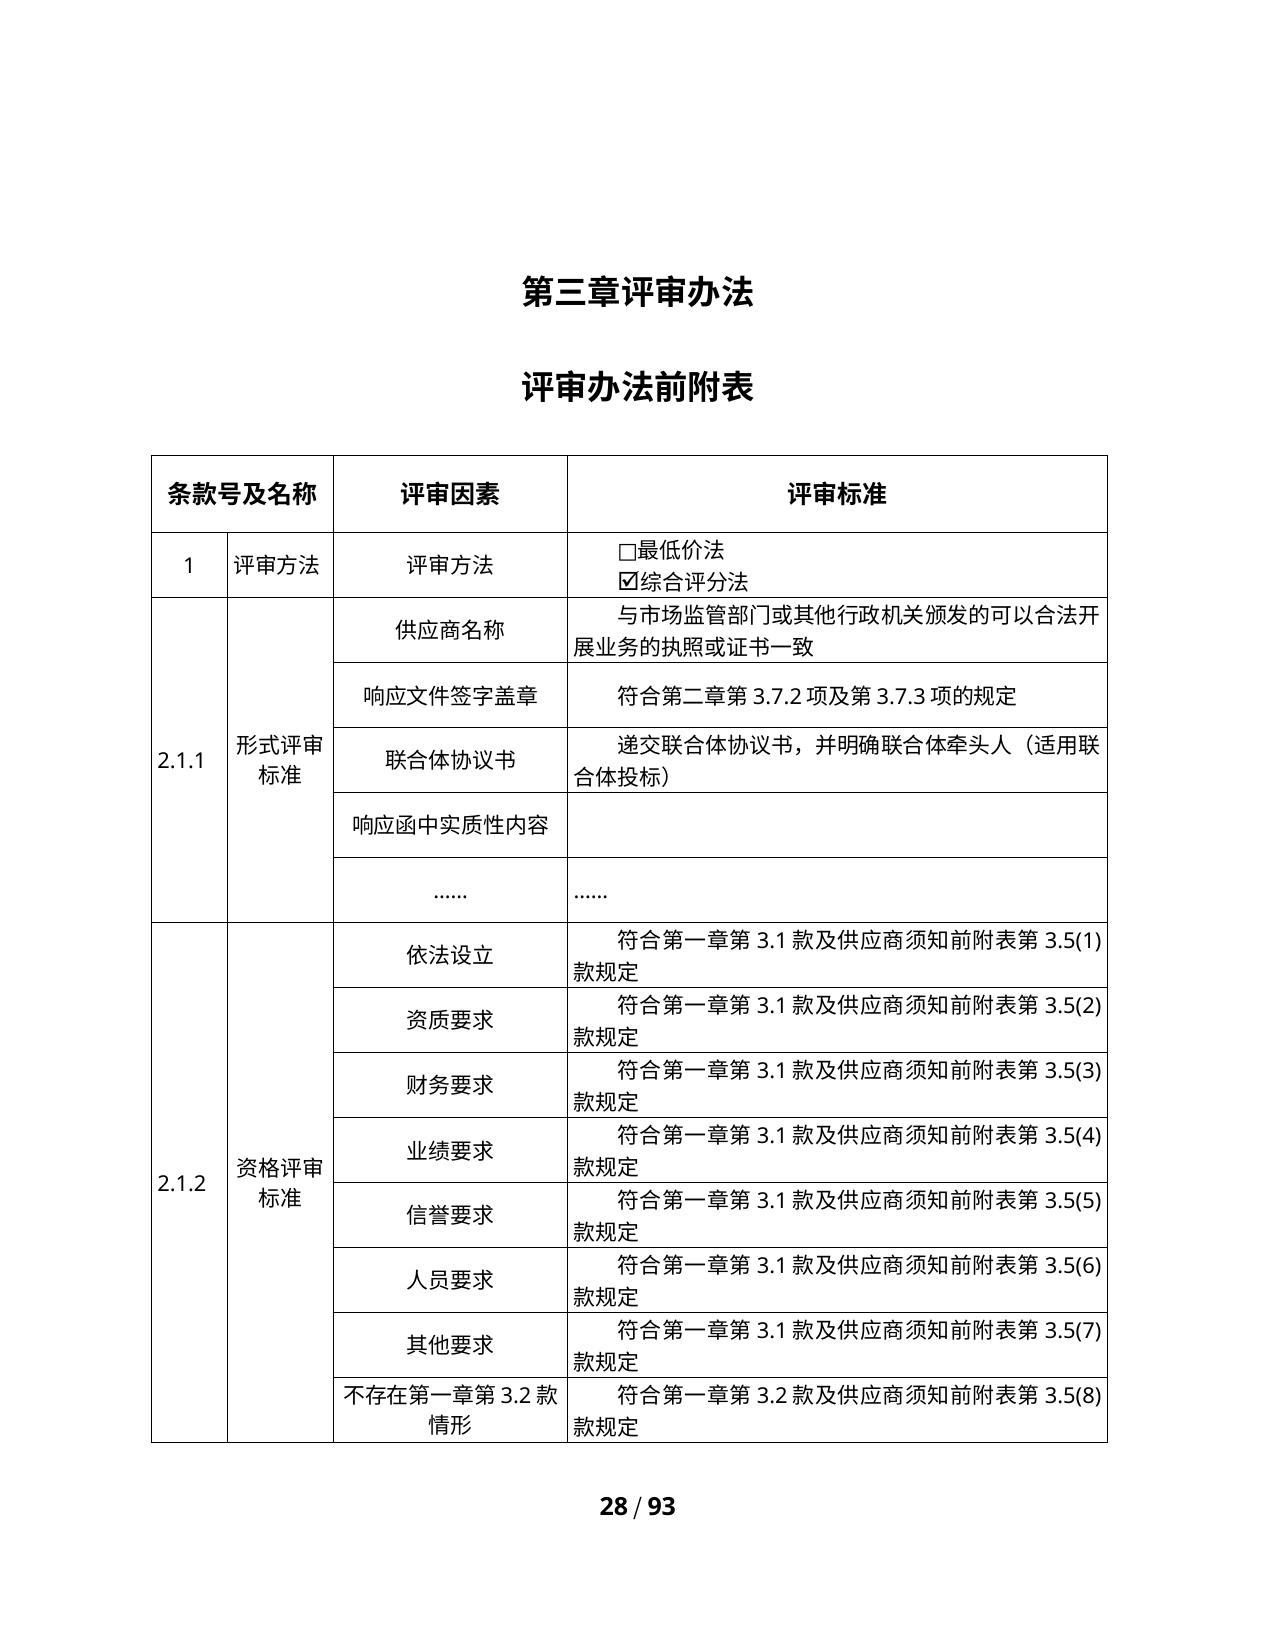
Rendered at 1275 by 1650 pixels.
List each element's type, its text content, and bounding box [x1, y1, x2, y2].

table_cell 符合第一章第3.1款及供应商须知前附表第3.5(1)款规定 [568, 923, 1107, 987]
table_cell …… [334, 858, 567, 922]
table_cell 响应函中实质性内容 [334, 793, 567, 857]
table_header 评审因素 [334, 456, 567, 532]
table_header 评审标准 [568, 456, 1107, 532]
table_cell 符合第一章第3.1款及供应商须知前附表第3.5(7)款规定 [568, 1313, 1107, 1377]
table_cell 递交联合体协议书，并明确联合体牵头人（适用联合体投标） [568, 728, 1107, 792]
table_cell 符合第二章第3.7.2项及第3.7.3项的规定 [568, 663, 1107, 727]
table_cell 符合第一章第3.2款及供应商须知前附表第3.5(8)款规定 [568, 1378, 1107, 1442]
subtitle 第三章评审办法 [150, 266, 1125, 314]
table_cell 资格评审标准 [228, 923, 333, 1442]
table_cell 符合第一章第3.1款及供应商须知前附表第3.5(5)款规定 [568, 1183, 1107, 1247]
table_cell 2.1.1 [152, 598, 227, 922]
table_cell 与市场监管部门或其他行政机关颁发的可以合法开展业务的执照或证书一致 [568, 598, 1107, 662]
table_cell 响应文件签字盖章 [334, 663, 567, 727]
table_cell 评审方法 [334, 533, 567, 597]
table_cell [568, 793, 1107, 857]
table_cell 信誉要求 [334, 1183, 567, 1247]
table_cell 符合第一章第3.1款及供应商须知前附表第3.5(3)款规定 [568, 1053, 1107, 1117]
table_cell 财务要求 [334, 1053, 567, 1117]
table_cell 业绩要求 [334, 1118, 567, 1182]
table_cell 符合第一章第3.1款及供应商须知前附表第3.5(6)款规定 [568, 1248, 1107, 1312]
subtitle 评审办法前附表 [150, 361, 1125, 409]
table_cell 1 [152, 533, 227, 597]
table_cell 不存在第一章第3.2款情形 [334, 1378, 567, 1442]
table_cell 人员要求 [334, 1248, 567, 1312]
table_cell 其他要求 [334, 1313, 567, 1377]
table_cell 形式评审标准 [228, 598, 333, 922]
table_cell 2.1.2 [152, 923, 227, 1442]
table_cell 评审方法 [228, 533, 333, 597]
table_cell 符合第一章第3.1款及供应商须知前附表第3.5(2)款规定 [568, 988, 1107, 1052]
table_cell □最低价法 综合评分法 [568, 533, 1107, 597]
table_cell 资质要求 [334, 988, 567, 1052]
table_cell 依法设立 [334, 923, 567, 987]
table_cell 符合第一章第3.1款及供应商须知前附表第3.5(4)款规定 [568, 1118, 1107, 1182]
table_cell …… [568, 858, 1107, 922]
table_cell 联合体协议书 [334, 728, 567, 792]
table_header 条款号及名称 [152, 456, 333, 532]
table_cell 供应商名称 [334, 598, 567, 662]
